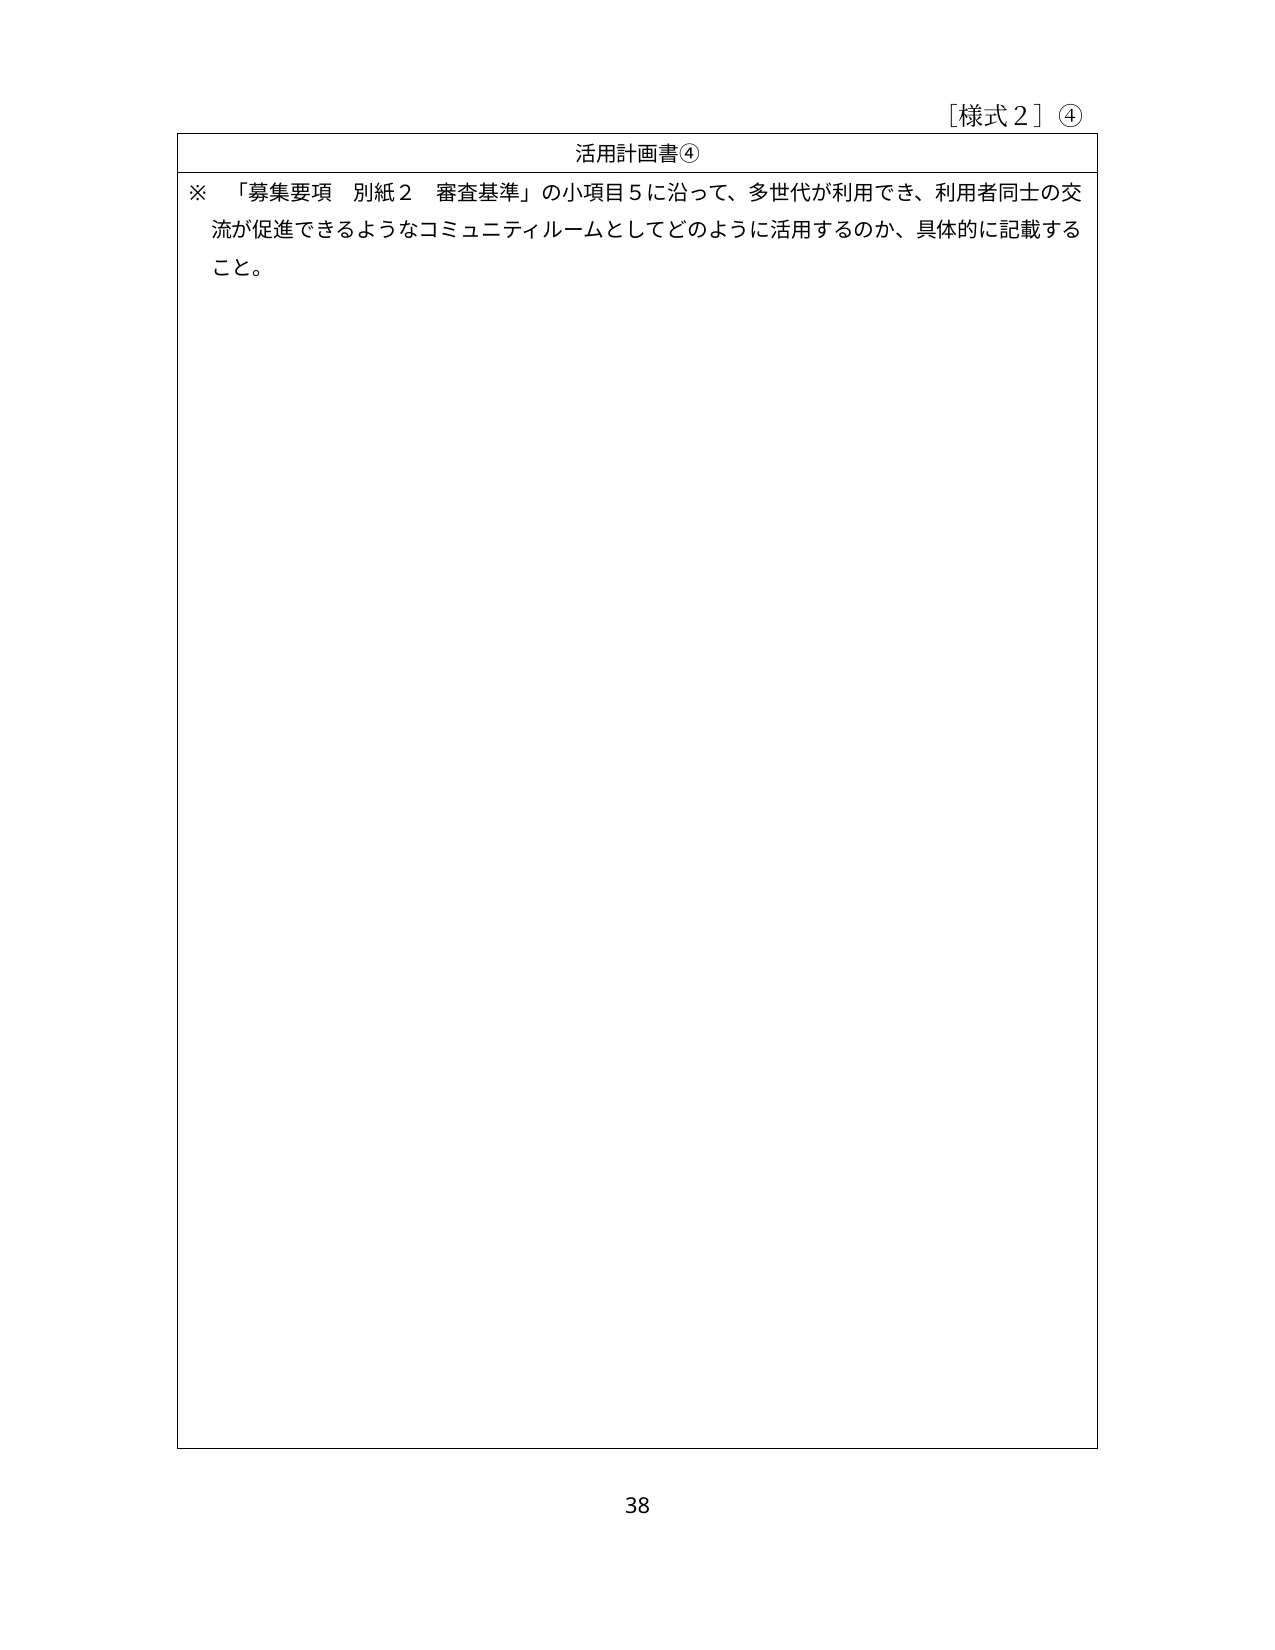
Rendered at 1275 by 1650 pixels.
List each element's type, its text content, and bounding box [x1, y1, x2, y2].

table_cell ※ 「募集要項 別紙２ 審査基準」の小項目５に沿って、多世代が利用でき、利用者同士の交流が促進できるようなコミュニティルームとしてどのように活用するのか、具体的に記載すること。 [178, 173, 1097, 1448]
table_header 活用計画書④ [178, 134, 1097, 172]
text ［様式２］④ [177, 96, 1083, 133]
